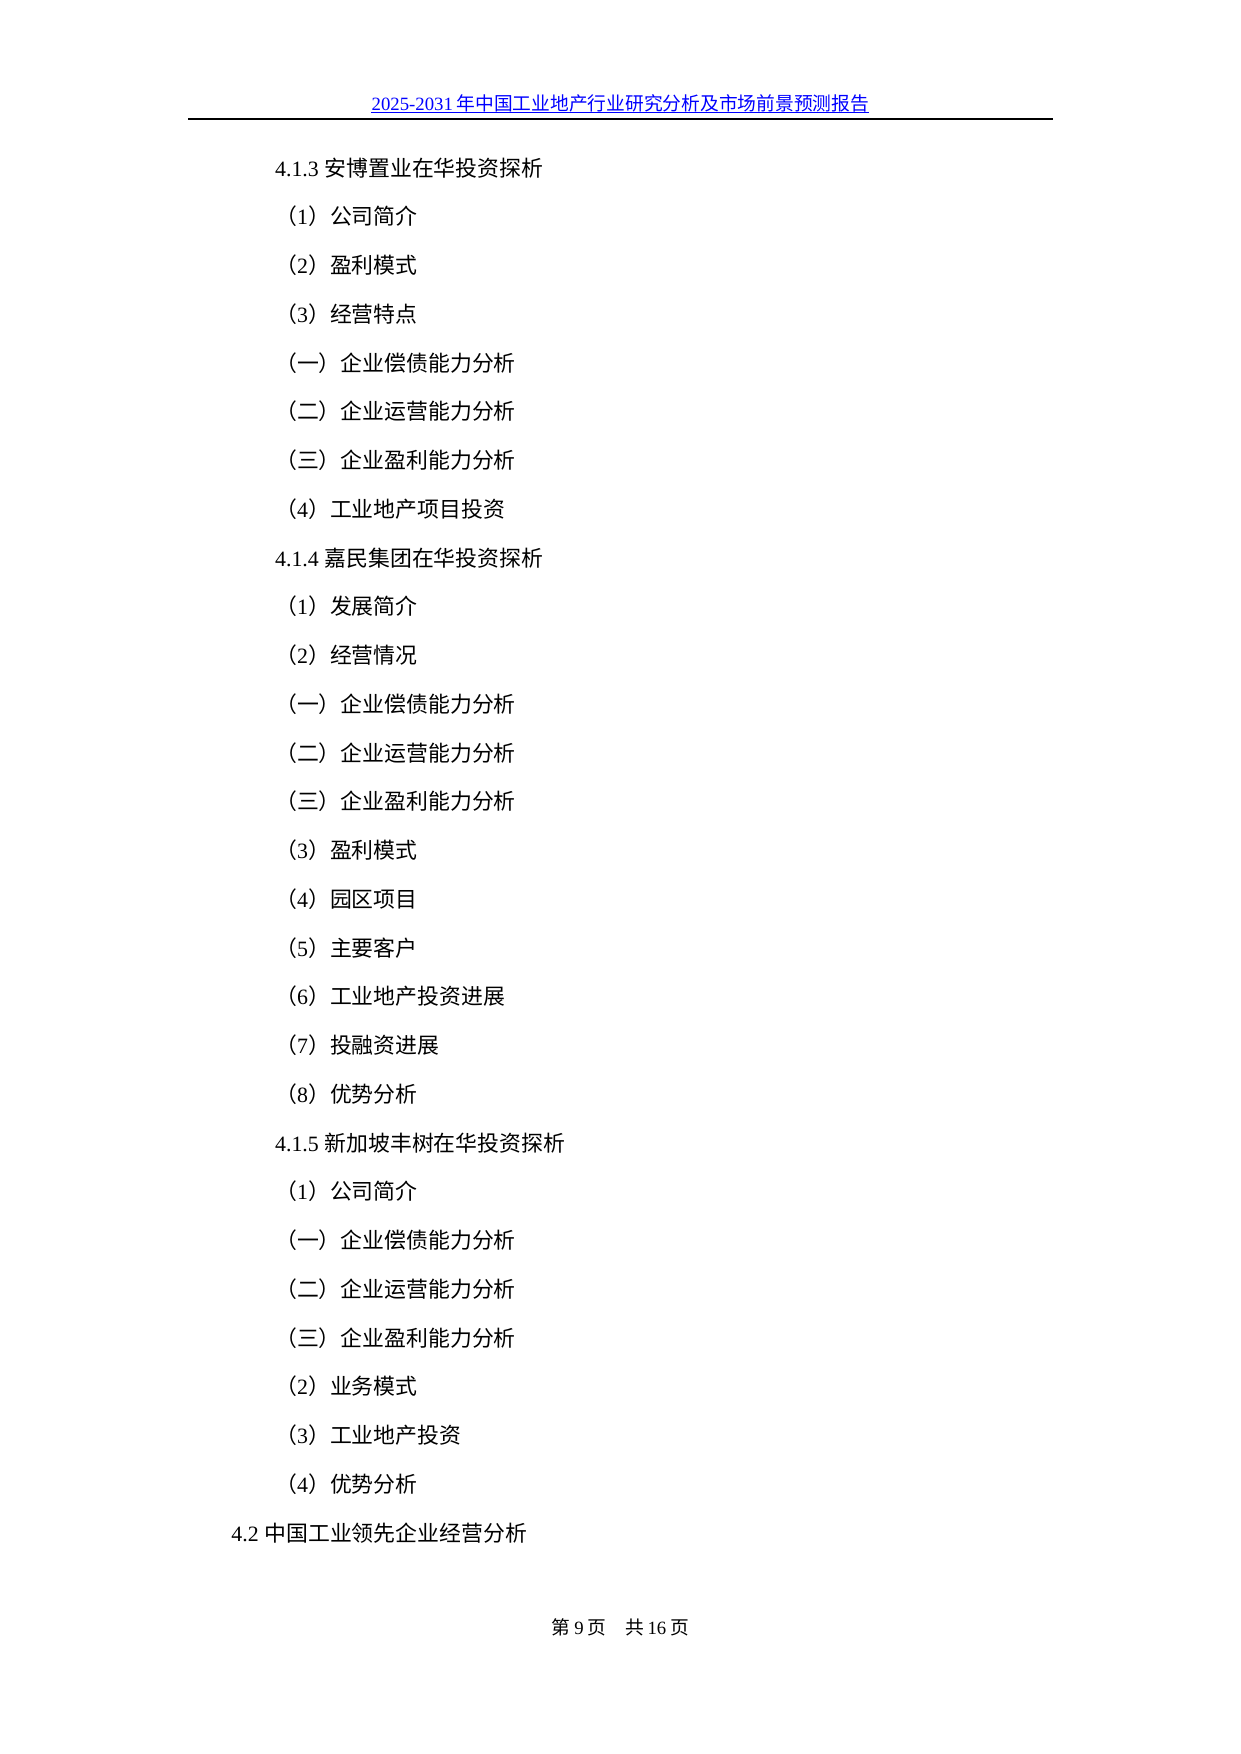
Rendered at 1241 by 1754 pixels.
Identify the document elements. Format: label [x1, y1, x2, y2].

text [187, 150, 1053, 1548]
